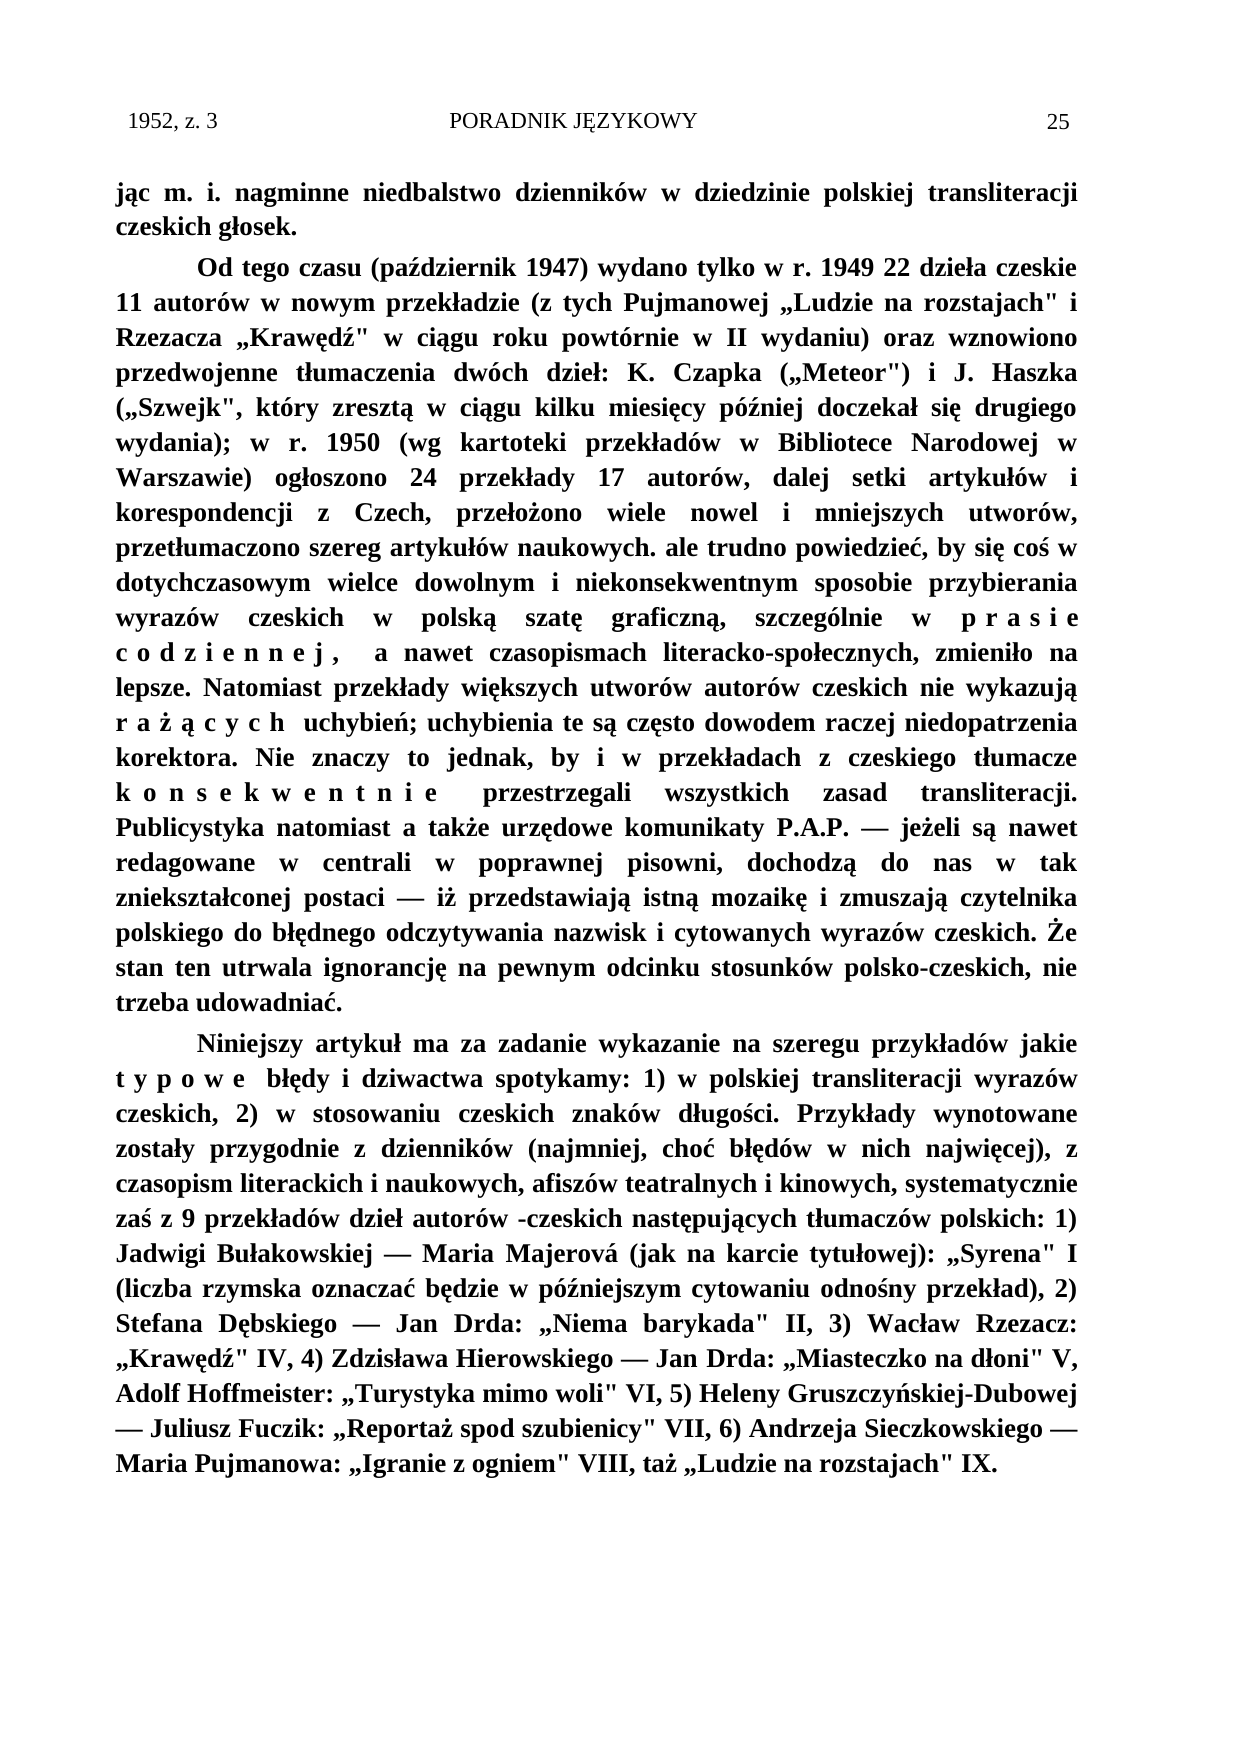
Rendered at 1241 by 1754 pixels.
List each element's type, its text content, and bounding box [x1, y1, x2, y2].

text Od tego czasu (październik 1947) wydano tylko w r. 1949 22 dzieła czeskie 11 autorów w nowym przekładzie (z tych Pujmanowej „Ludzie na rozstajach" i Rzezacza „Krawędź" w ciągu roku powtórnie w II wydaniu) oraz wznowiono przedwojenne tłumaczenia dwóch dzieł: K. Czapka („Meteor") i J. Haszka („Szwejk", który zresztą w ciągu kilku miesięcy później doczekał się drugiego wydania); w r. 1950 (wg kartoteki przekładów w Bibliotece Narodowej w Warszawie) ogłoszono 24 przekłady 17 autorów, dalej setki artykułów i korespondencji z Czech, przełożono wiele nowel i mniejszych utworów, przetłumaczono szereg artykułów naukowych. ale trudno powiedzieć, by się coś w dotychczasowym wielce dowolnym i niekonsekwentnym sposobie przybierania wyrazów czeskich w polską szatę graficzną, szczególnie w prasie codziennej, a nawet czasopismach literacko-społecznych, zmieniło na lepsze. Natomiast przekłady większych utworów autorów czeskich nie wykazują rażących uchybień; uchybienia te są często dowodem raczej niedopatrzenia korektora. Nie znaczy to jednak, by i w przekładach z czeskiego tłumacze konsekwentnie przestrzegali wszystkich zasad transliteracji. Publicystyka natomiast a także urzędowe komunikaty P.A.P. — jeżeli są nawet redagowane w centrali w poprawnej pisowni, dochodzą do nas w tak zniekształconej postaci — iż przedstawiają istną mozaikę i zmuszają czytelnika polskiego do błędnego odczytywania nazwisk i cytowanych wyrazów czeskich. Że stan ten utrwala ignorancję na pewnym odcinku stosunków polsko-czeskich, nie trzeba udowadniać. [115, 248, 1078, 1018]
text PORADNIK JĘZYKOWY [449, 110, 698, 133]
text 1952, z. 3 [127, 110, 218, 133]
text 25 [1047, 111, 1069, 134]
text jąc m. i. nagminne niedbalstwo dzienników w dziedzinie polskiej transliteracji czeskich głosek. [115, 174, 1078, 242]
text Niniejszy artykuł ma za zadanie wykazanie na szeregu przykładów jakie typowe błędy i dziwactwa spotykamy: 1) w polskiej transliteracji wyrazów czeskich, 2) w stosowaniu czeskich znaków długości. Przykłady wynotowane zostały przygodnie z dzienników (najmniej, choć błędów w nich najwięcej), z czasopism literackich i naukowych, afiszów teatralnych i kinowych, systematycznie zaś z 9 przekładów dzieł autorów -czeskich następujących tłumaczów polskich: 1) Jadwigi Bułakowskiej — Maria Majerová (jak na karcie tytułowej): „Syrena" I (liczba rzymska oznaczać będzie w późniejszym cytowaniu odnośny przekład), 2) Stefana Dębskiego — Jan Drda: „Niema barykada" II, 3) Wacław Rzezacz: „Krawędź" IV, 4) Zdzisława Hierowskiego — Jan Drda: „Miasteczko na dłoni" V, Adolf Hoffmeister: „Turystyka mimo woli" VI, 5) Heleny Gruszczyńskiej-Dubowej — Juliusz Fuczik: „Reportaż spod szubienicy" VII, 6) Andrzeja Sieczkowskiego — Maria Pujmanowa: „Igranie z ogniem" VIII, taż „Ludzie na rozstajach" IX. [115, 1024, 1078, 1479]
